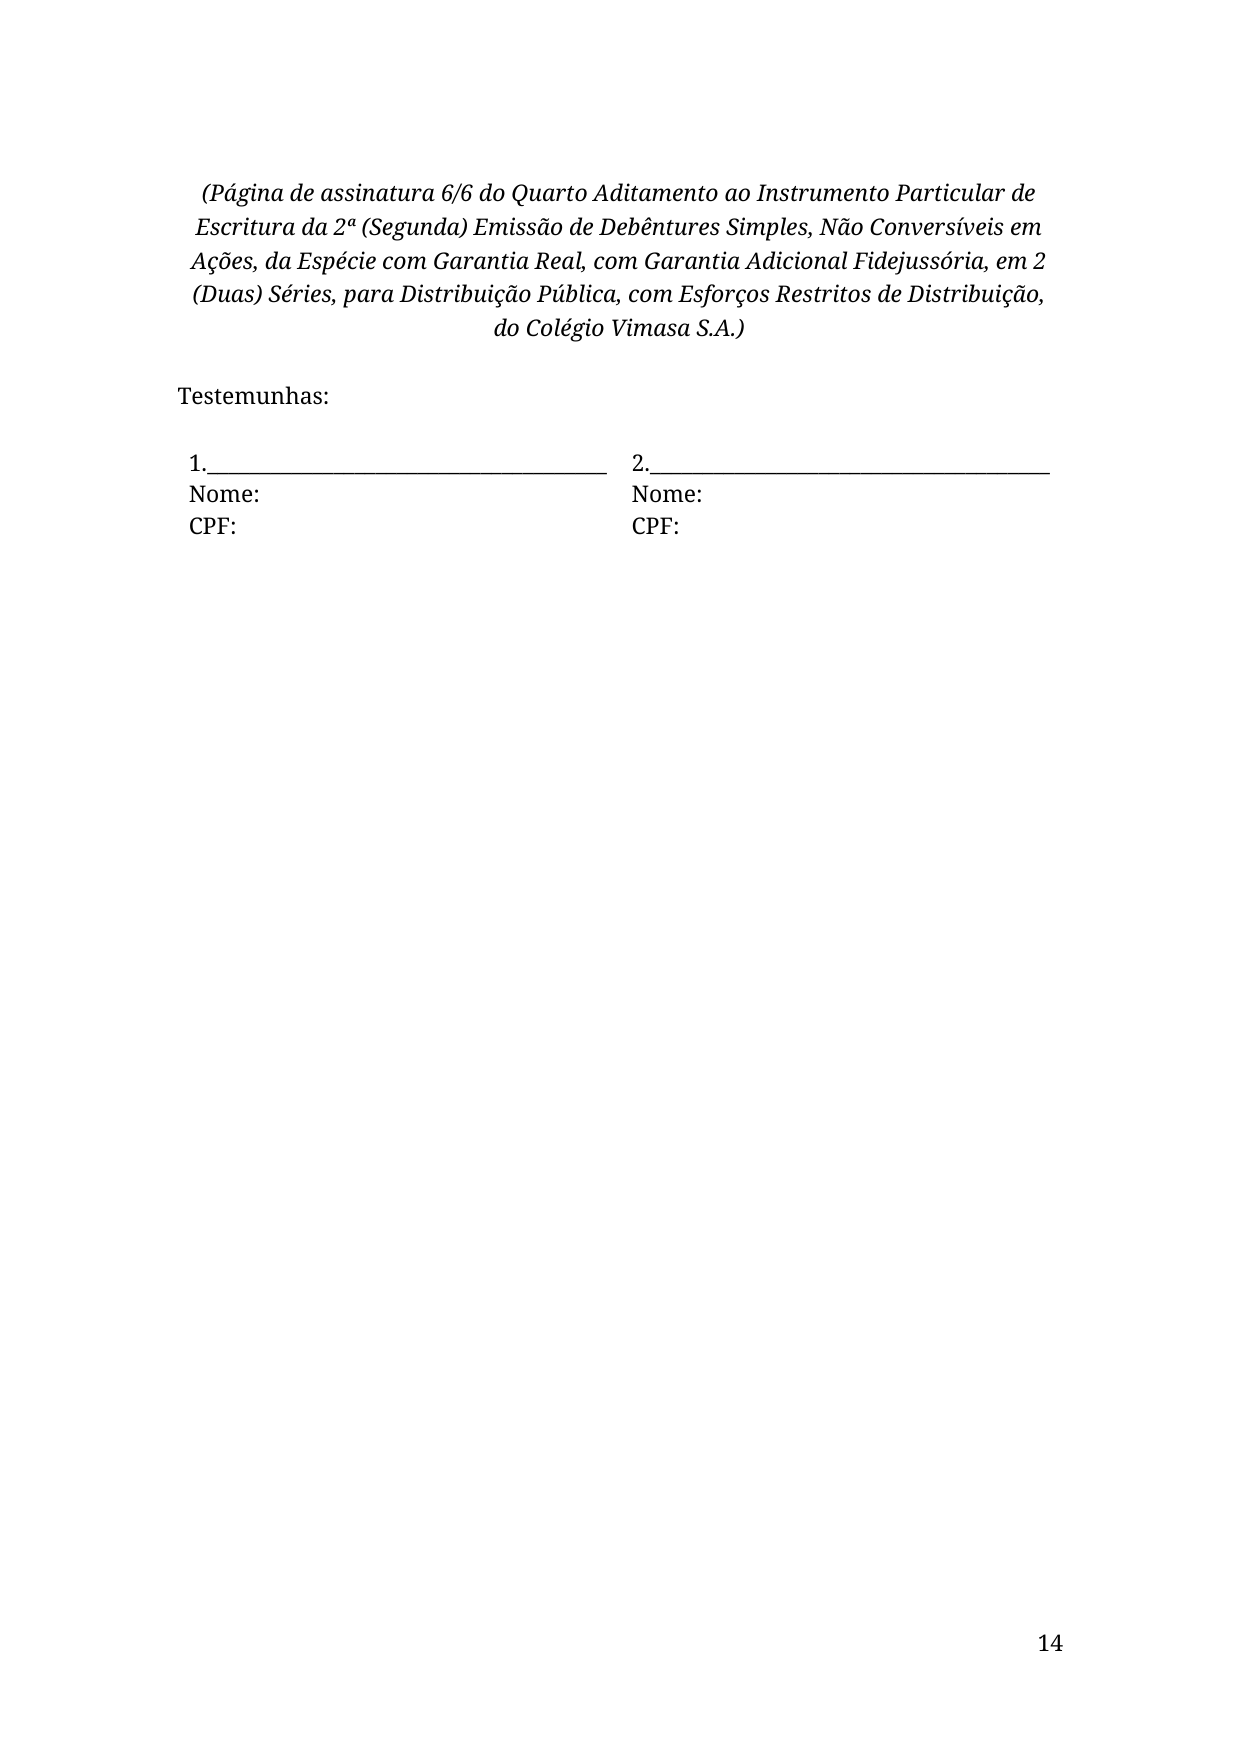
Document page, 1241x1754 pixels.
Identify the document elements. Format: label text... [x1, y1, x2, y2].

text Testemunhas: [177, 380, 1063, 411]
table_header 1.______________________________________ Nome: CPF: [177, 447, 620, 541]
table_header 2.______________________________________ Nome: CPF: [620, 447, 1063, 541]
text (Página de assinatura 6/6 do Quarto Aditamento ao Instrumento Particular de Escritura da 2ª (Segunda) Emissão de Debêntures Simples, Não Conversíveis em Ações, da Espécie com Garantia Real, com Garantia Adicional Fidejussória, em 2 (Duas) Séries, para Distribuição Pública, com Esforços Restritos de Distribuição, do Colégio Vimasa S.A.) [177, 177, 1063, 343]
